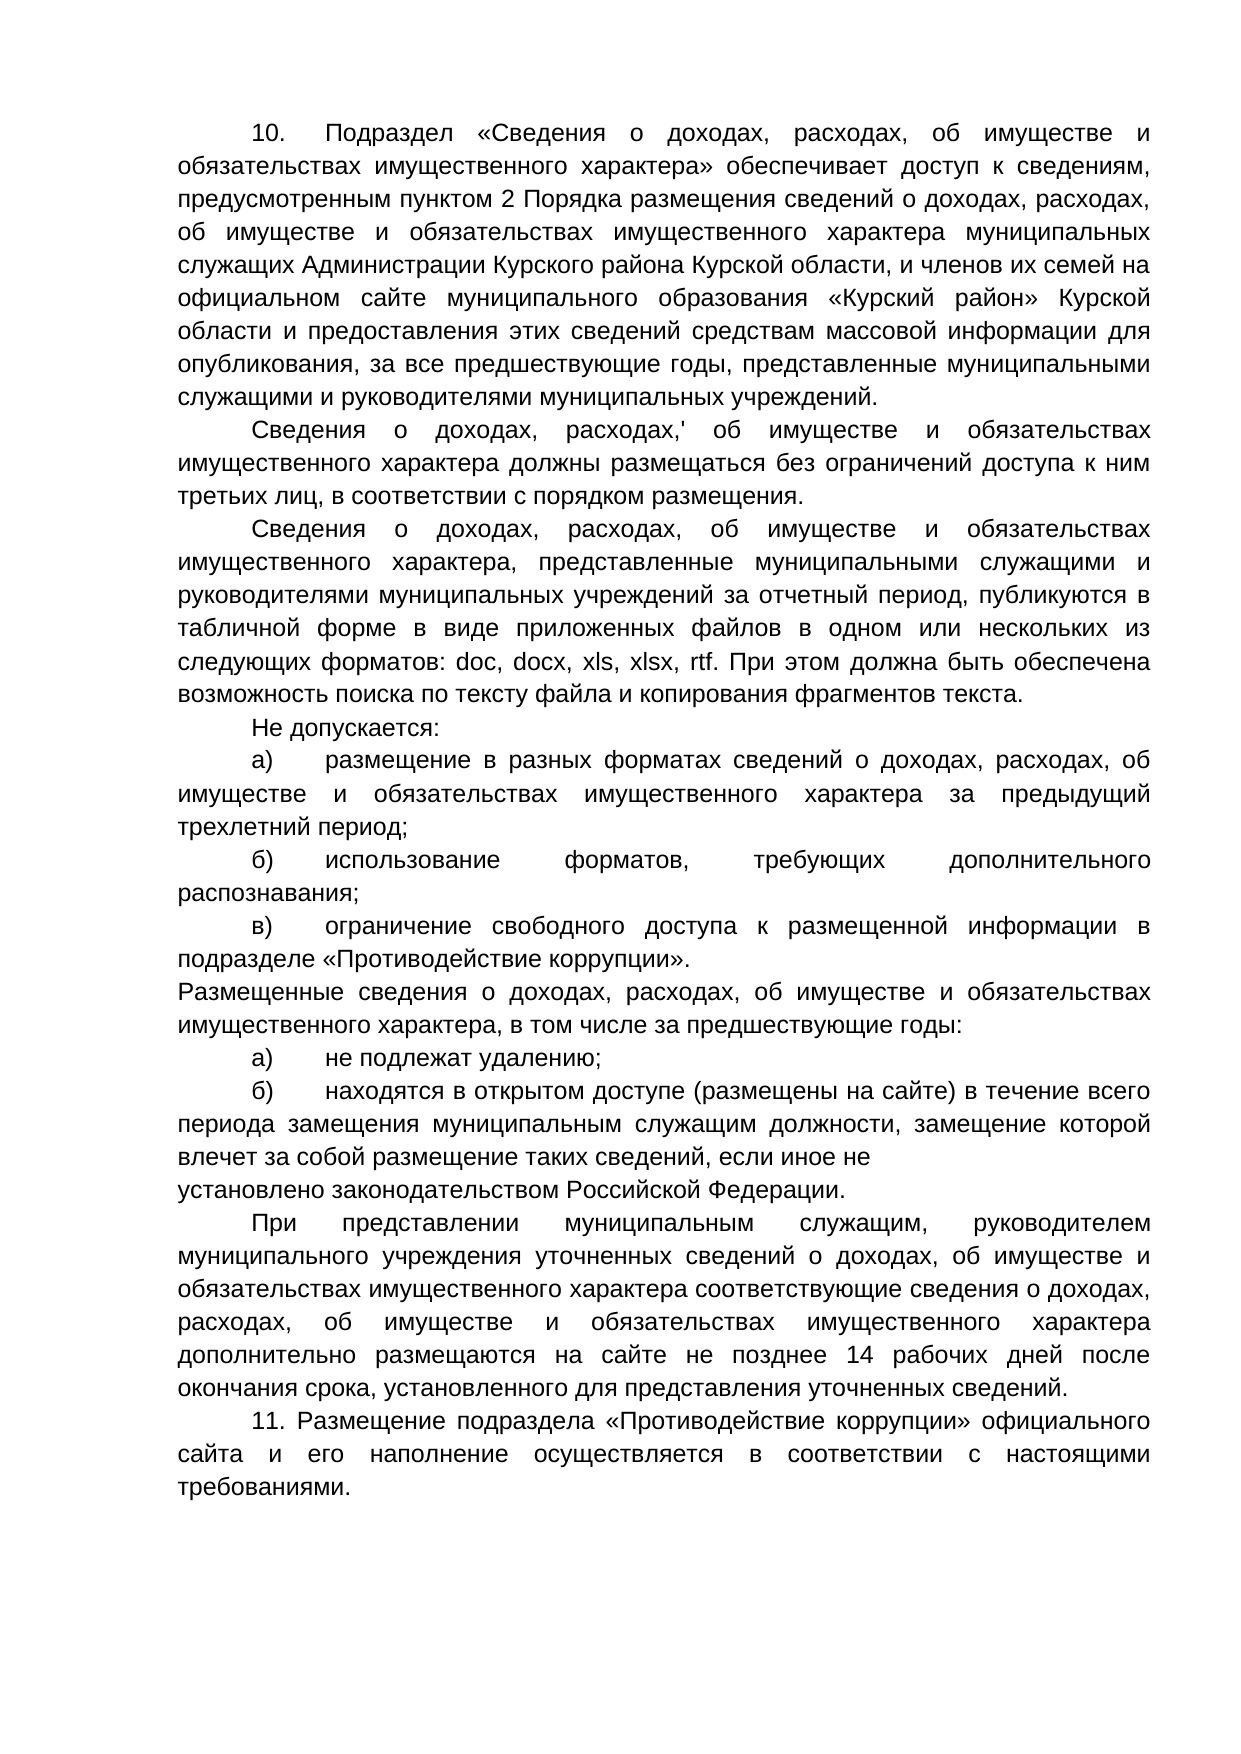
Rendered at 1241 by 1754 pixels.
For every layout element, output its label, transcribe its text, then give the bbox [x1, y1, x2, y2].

text а) размещение в разных форматах сведений о доходах, расходах, об имуществе и обязательствах имущественного характера за предыдущий трехлетний период; [177, 746, 1152, 840]
text б) использование форматов, требующих дополнительного распознавания; [177, 844, 1152, 906]
text в) ограничение свободного доступа к размещенной информации в подразделе «Противодействие коррупции». [177, 911, 1152, 972]
text Размещенные сведения о доходах, расходах, об имуществе и обязательствах имущественного характера, в том числе за предшествующие годы: [177, 977, 1152, 1038]
text Не допускается: [177, 712, 1152, 741]
text Сведения о доходах, расходах, об имуществе и обязательствах имущественного характера, представленные муниципальными служащими и руководителями муниципальных учреждений за отчетный период, публикуются в табличной форме в виде приложенных файлов в одном или нескольких из следующих форматов: doc, docx, xls, xlsx, rtf. При этом должна быть обеспечена возможность поиска по тексту файла и копирования фрагментов текста. [177, 514, 1152, 708]
text При представлении муниципальным служащим, руководителем муниципального учреждения уточненных сведений о доходах, об имуществе и обязательствах имущественного характера соответствующие сведения о доходах, расходах, об имуществе и обязательствах имущественного характера дополнительно размещаются на сайте не позднее 14 рабочих дней после окончания срока, установленного для представления уточненных сведений. [177, 1208, 1152, 1402]
text 11. Размещение подраздела «Противодействие коррупции» официального сайта и его наполнение осуществляется в соответствии с настоящими требованиями. [177, 1406, 1152, 1501]
text Сведения о доходах, расходах,' об имуществе и обязательствах имущественного характера должны размещаться без ограничений доступа к ним третьих лиц, в соответствии с порядком размещения. [177, 415, 1152, 510]
text 10. Подраздел «Сведения о доходах, расходах, об имуществе и обязательствах имущественного характера» обеспечивает доступ к сведениям, предусмотренным пунктом 2 Порядка размещения сведений о доходах, расходах, об имуществе и обязательствах имущественного характера муниципальных служащих Администрации Курского района Курской области, и членов их семей на официальном сайте муниципального образования «Курский район» Курской области и предоставления этих сведений средствам массовой информации для опубликования, за все предшествующие годы, представленные муниципальными служащими и руководителями муниципальных учреждений. [177, 118, 1152, 411]
text а) не подлежат удалению; [177, 1043, 1152, 1071]
text установлено законодательством Российской Федерации. [177, 1175, 1152, 1203]
text б) находятся в открытом доступе (размещены на сайте) в течение всего периода замещения муниципальным служащим должности, замещение которой влечет за собой размещение таких сведений, если иное не [177, 1076, 1152, 1171]
